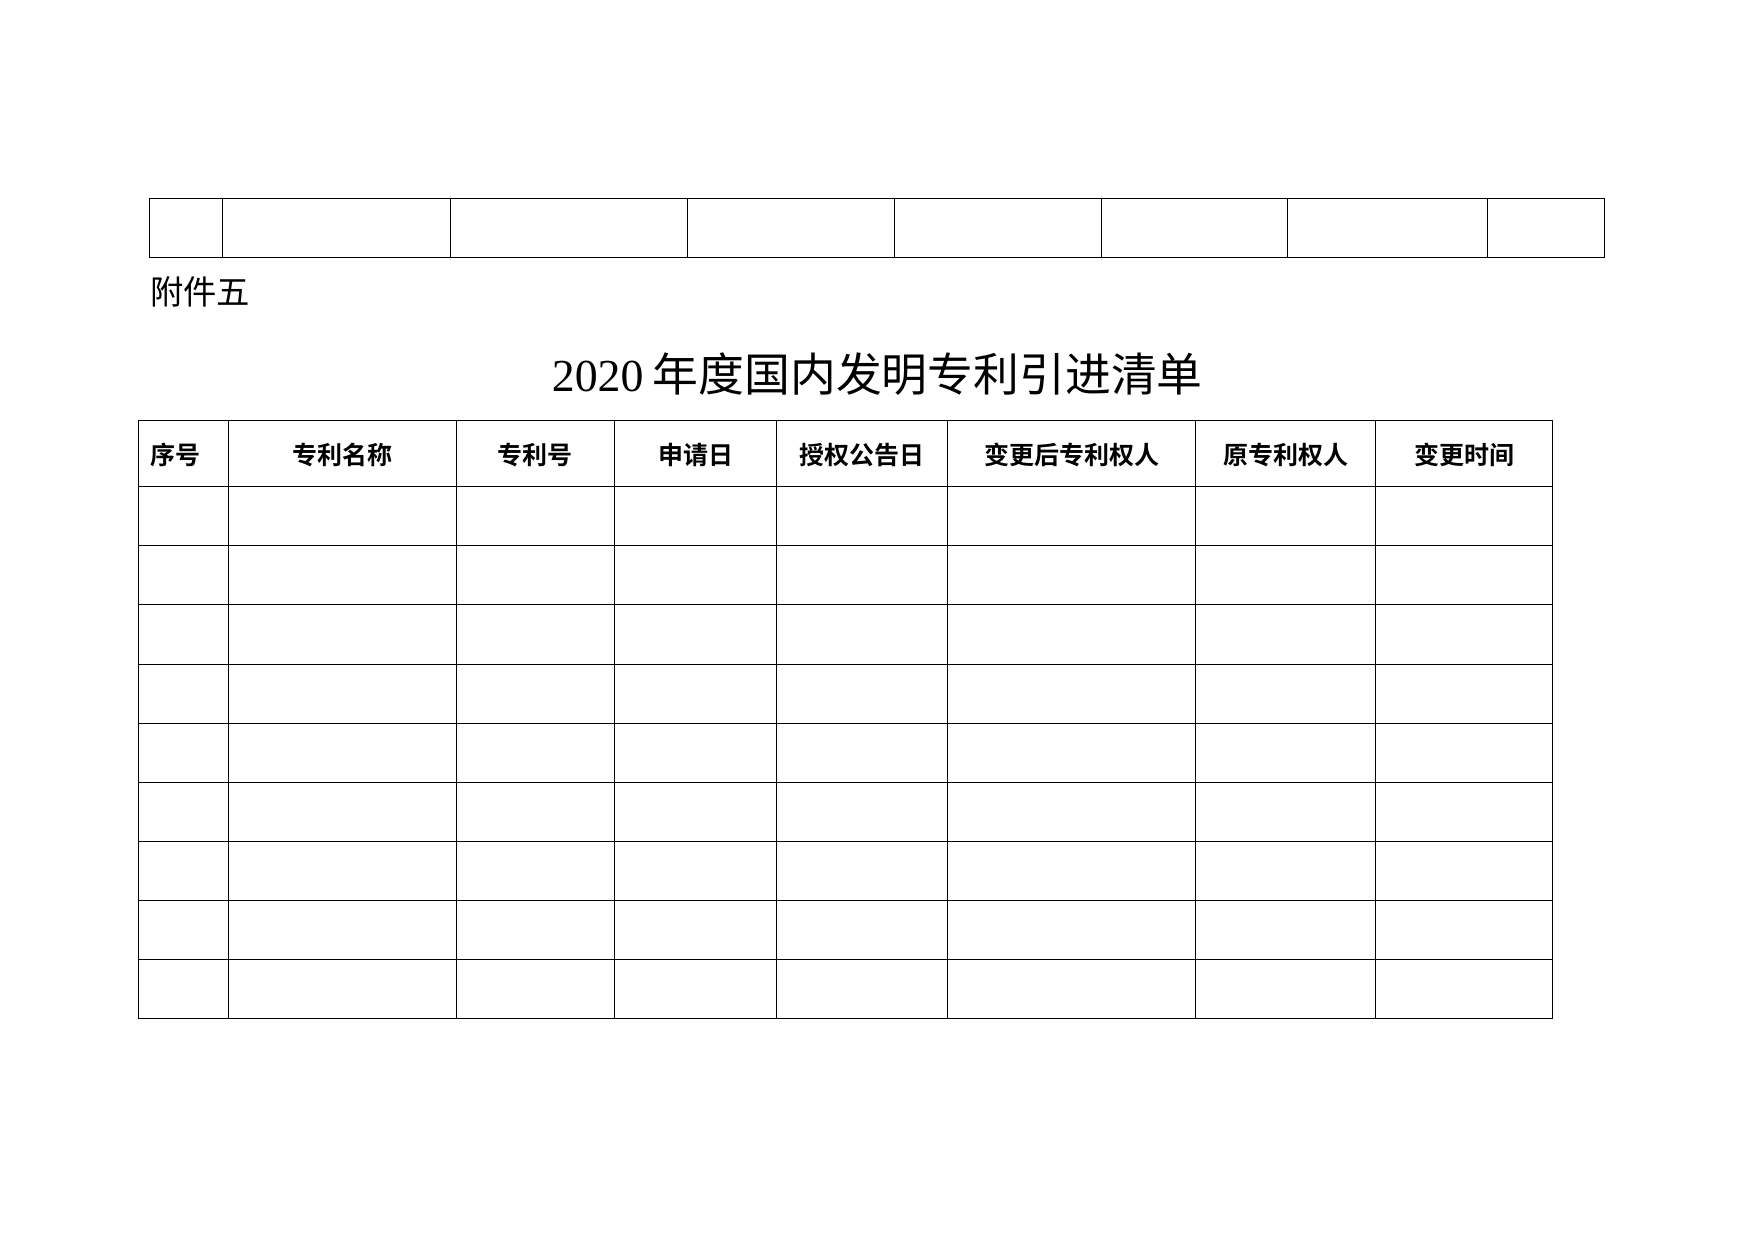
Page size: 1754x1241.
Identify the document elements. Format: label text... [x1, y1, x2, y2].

table_cell [229, 605, 456, 663]
table_cell [777, 783, 947, 841]
table_cell [615, 665, 776, 722]
table_cell [139, 724, 228, 782]
table_cell [1196, 901, 1375, 959]
table_cell [1196, 842, 1375, 900]
table_cell [895, 199, 1101, 257]
table_header 序号 [139, 421, 228, 486]
table_cell [457, 665, 614, 722]
table_header 变更时间 [1376, 421, 1552, 486]
table_cell [1376, 605, 1552, 663]
table_cell [457, 546, 614, 604]
table_cell [1196, 724, 1375, 782]
table_cell [688, 199, 894, 257]
table_header 专利号 [457, 421, 614, 486]
table_header 授权公告日 [777, 421, 947, 486]
table_cell [457, 487, 614, 545]
table_cell [948, 487, 1195, 545]
table_cell [1376, 724, 1552, 782]
table_cell [615, 546, 776, 604]
table_cell [139, 487, 228, 545]
table_cell [615, 960, 776, 1018]
table_cell [1376, 901, 1552, 959]
table_cell [229, 960, 456, 1018]
table_cell [229, 724, 456, 782]
table_cell [150, 199, 222, 257]
table_cell [948, 960, 1195, 1018]
table_cell [1376, 487, 1552, 545]
text 2020年度国内发明专利引进清单 [150, 323, 1604, 420]
table_cell [1488, 199, 1604, 257]
table_cell [139, 665, 228, 722]
table_cell [777, 960, 947, 1018]
table_cell [948, 605, 1195, 663]
table_cell [1196, 783, 1375, 841]
table_cell [615, 901, 776, 959]
table_cell [229, 901, 456, 959]
table_cell [229, 783, 456, 841]
table_cell [139, 901, 228, 959]
table_cell [1196, 960, 1375, 1018]
table_cell [777, 842, 947, 900]
table_cell [229, 665, 456, 722]
table_cell [229, 487, 456, 545]
table_cell [1196, 546, 1375, 604]
table_cell [777, 546, 947, 604]
table_cell [948, 842, 1195, 900]
table_cell [457, 605, 614, 663]
table_cell [457, 842, 614, 900]
table_cell [615, 724, 776, 782]
table_cell [229, 546, 456, 604]
table_cell [1376, 842, 1552, 900]
table_cell [1196, 487, 1375, 545]
table_cell [139, 605, 228, 663]
table_header 原专利权人 [1196, 421, 1375, 486]
table_cell [615, 842, 776, 900]
table_cell [457, 960, 614, 1018]
table_cell [139, 960, 228, 1018]
table_cell [223, 199, 450, 257]
table_cell [1376, 665, 1552, 722]
table_cell [777, 665, 947, 722]
table_cell [1102, 199, 1287, 257]
table_header 申请日 [615, 421, 776, 486]
table_cell [777, 487, 947, 545]
table_cell [139, 842, 228, 900]
table_cell [229, 842, 456, 900]
table_cell [1196, 605, 1375, 663]
table_cell [948, 546, 1195, 604]
table_cell [948, 724, 1195, 782]
table_cell [777, 724, 947, 782]
table_cell [139, 546, 228, 604]
table_cell [615, 487, 776, 545]
table_cell [1288, 199, 1487, 257]
table_cell [948, 783, 1195, 841]
table_cell [1376, 783, 1552, 841]
table_header 变更后专利权人 [948, 421, 1195, 486]
text 附件五 [150, 258, 1604, 323]
table_cell [615, 605, 776, 663]
table_cell [1376, 546, 1552, 604]
table_cell [457, 783, 614, 841]
table_cell [451, 199, 687, 257]
table_cell [1376, 960, 1552, 1018]
table_cell [139, 783, 228, 841]
table_header 专利名称 [229, 421, 456, 486]
table_cell [948, 665, 1195, 722]
table_cell [948, 901, 1195, 959]
table_cell [777, 605, 947, 663]
table_cell [1196, 665, 1375, 722]
table_cell [615, 783, 776, 841]
table_cell [457, 901, 614, 959]
table_cell [457, 724, 614, 782]
table_cell [777, 901, 947, 959]
